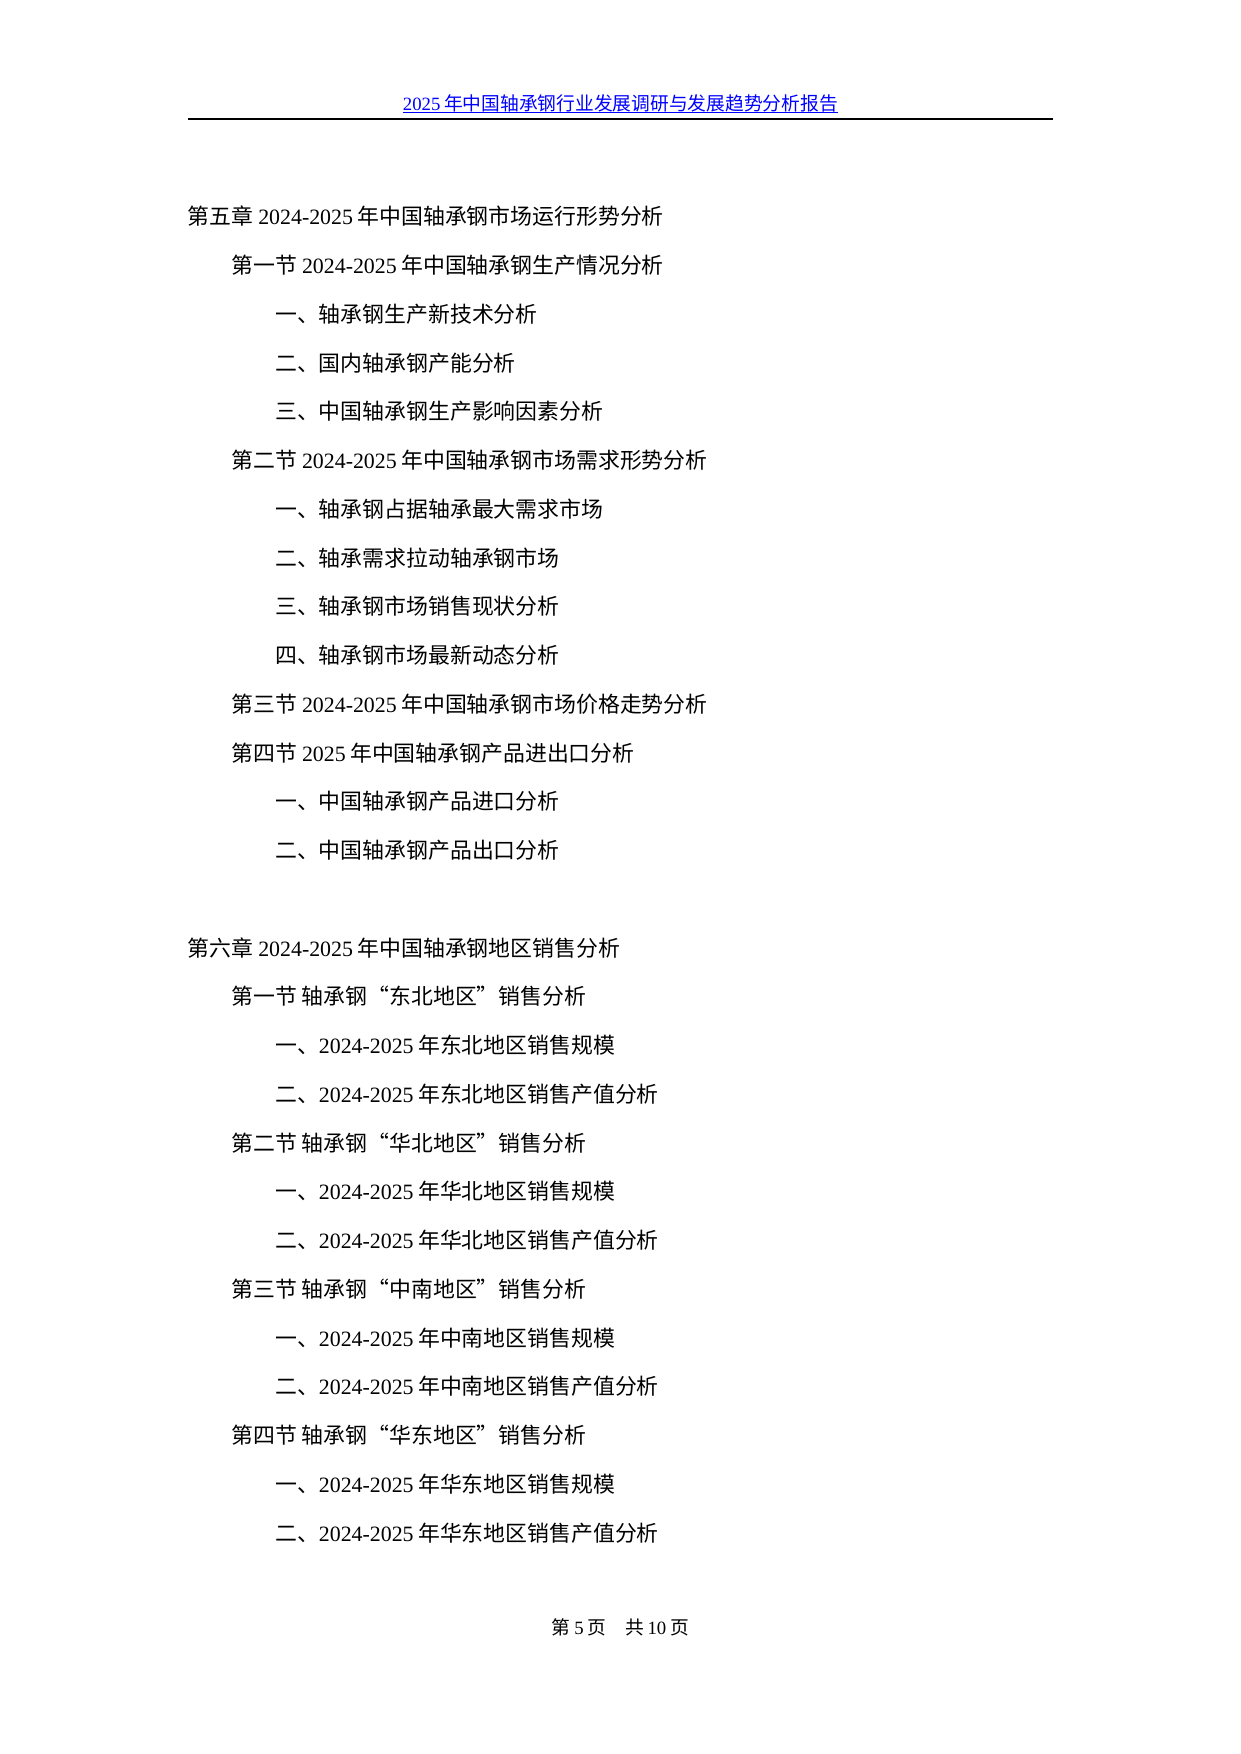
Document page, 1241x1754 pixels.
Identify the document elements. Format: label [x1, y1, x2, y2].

text [187, 150, 1053, 1548]
